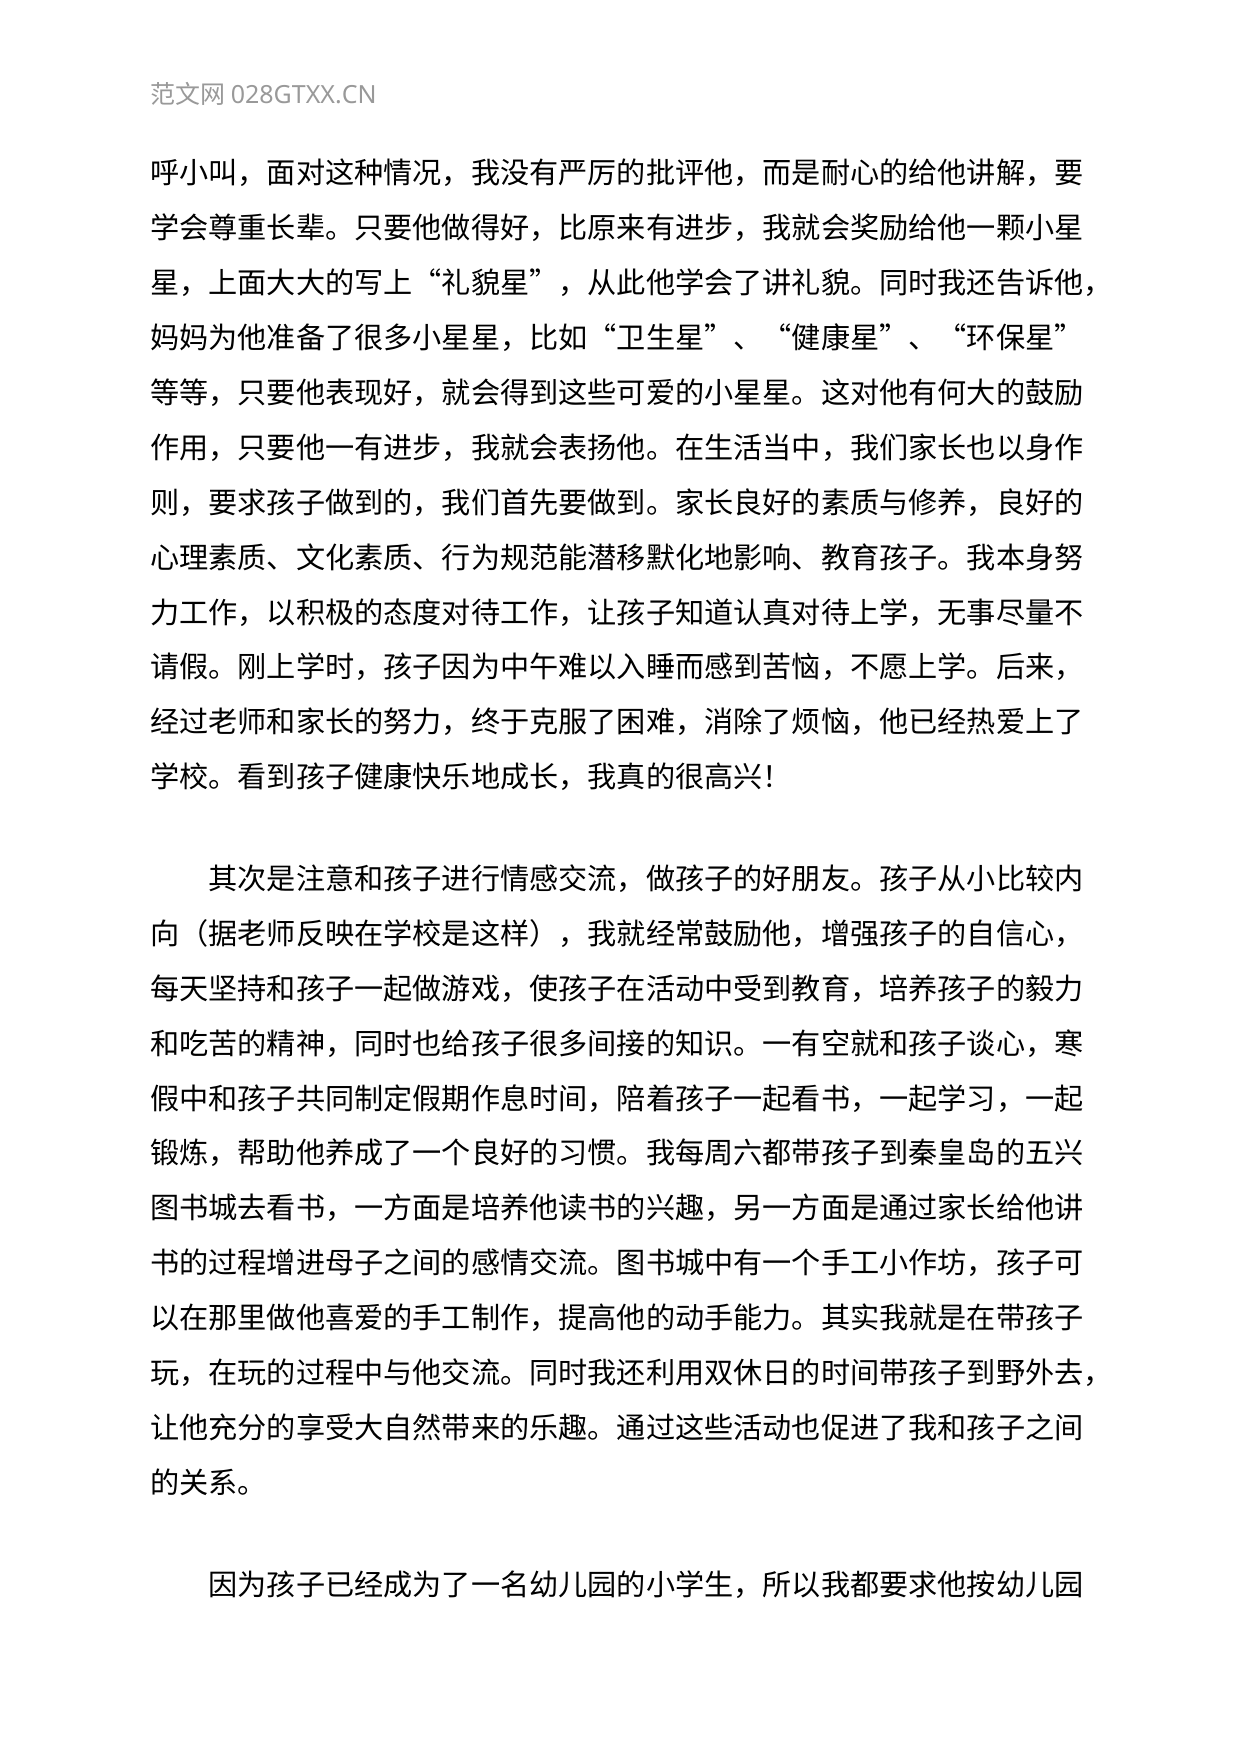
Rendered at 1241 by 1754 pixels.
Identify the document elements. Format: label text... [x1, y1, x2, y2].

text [150, 1561, 1090, 1603]
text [150, 150, 1090, 796]
text 其次是注意和孩子进行情感交流，做孩子的好朋友。孩子从小比较内向（据老师反映在学校是这样），我就经常鼓励他，增强孩子的自信心，每天坚持和孩子一起做游戏，使孩子在活动中受到教育，培养孩子的毅力和吃苦的精神，同时也给孩子很多间接的知识。一有空就和孩子谈心，寒假中和孩子共同制定假期作息时间，陪着孩子一起看书，一起学习，一起锻炼，帮助他养成了一个良好的习惯。我每周六都带孩子到秦皇岛的五兴图书城去看书，一方面是培养他读书的兴趣，另一方面是通过家长给他讲书的过程增进母子之间的感情交流。图书城中有一个手工小作坊，孩子可以在那里做他喜爱的手工制作，提高他的动手能力。其实我就是在带孩子玩，在玩的过程中与他交流。同时我还利用双休日的时间带孩子到野外去，让他充分的享受大自然带来的乐趣。通过这些活动也促进了我和孩子之间的关系。 [150, 856, 1090, 1502]
